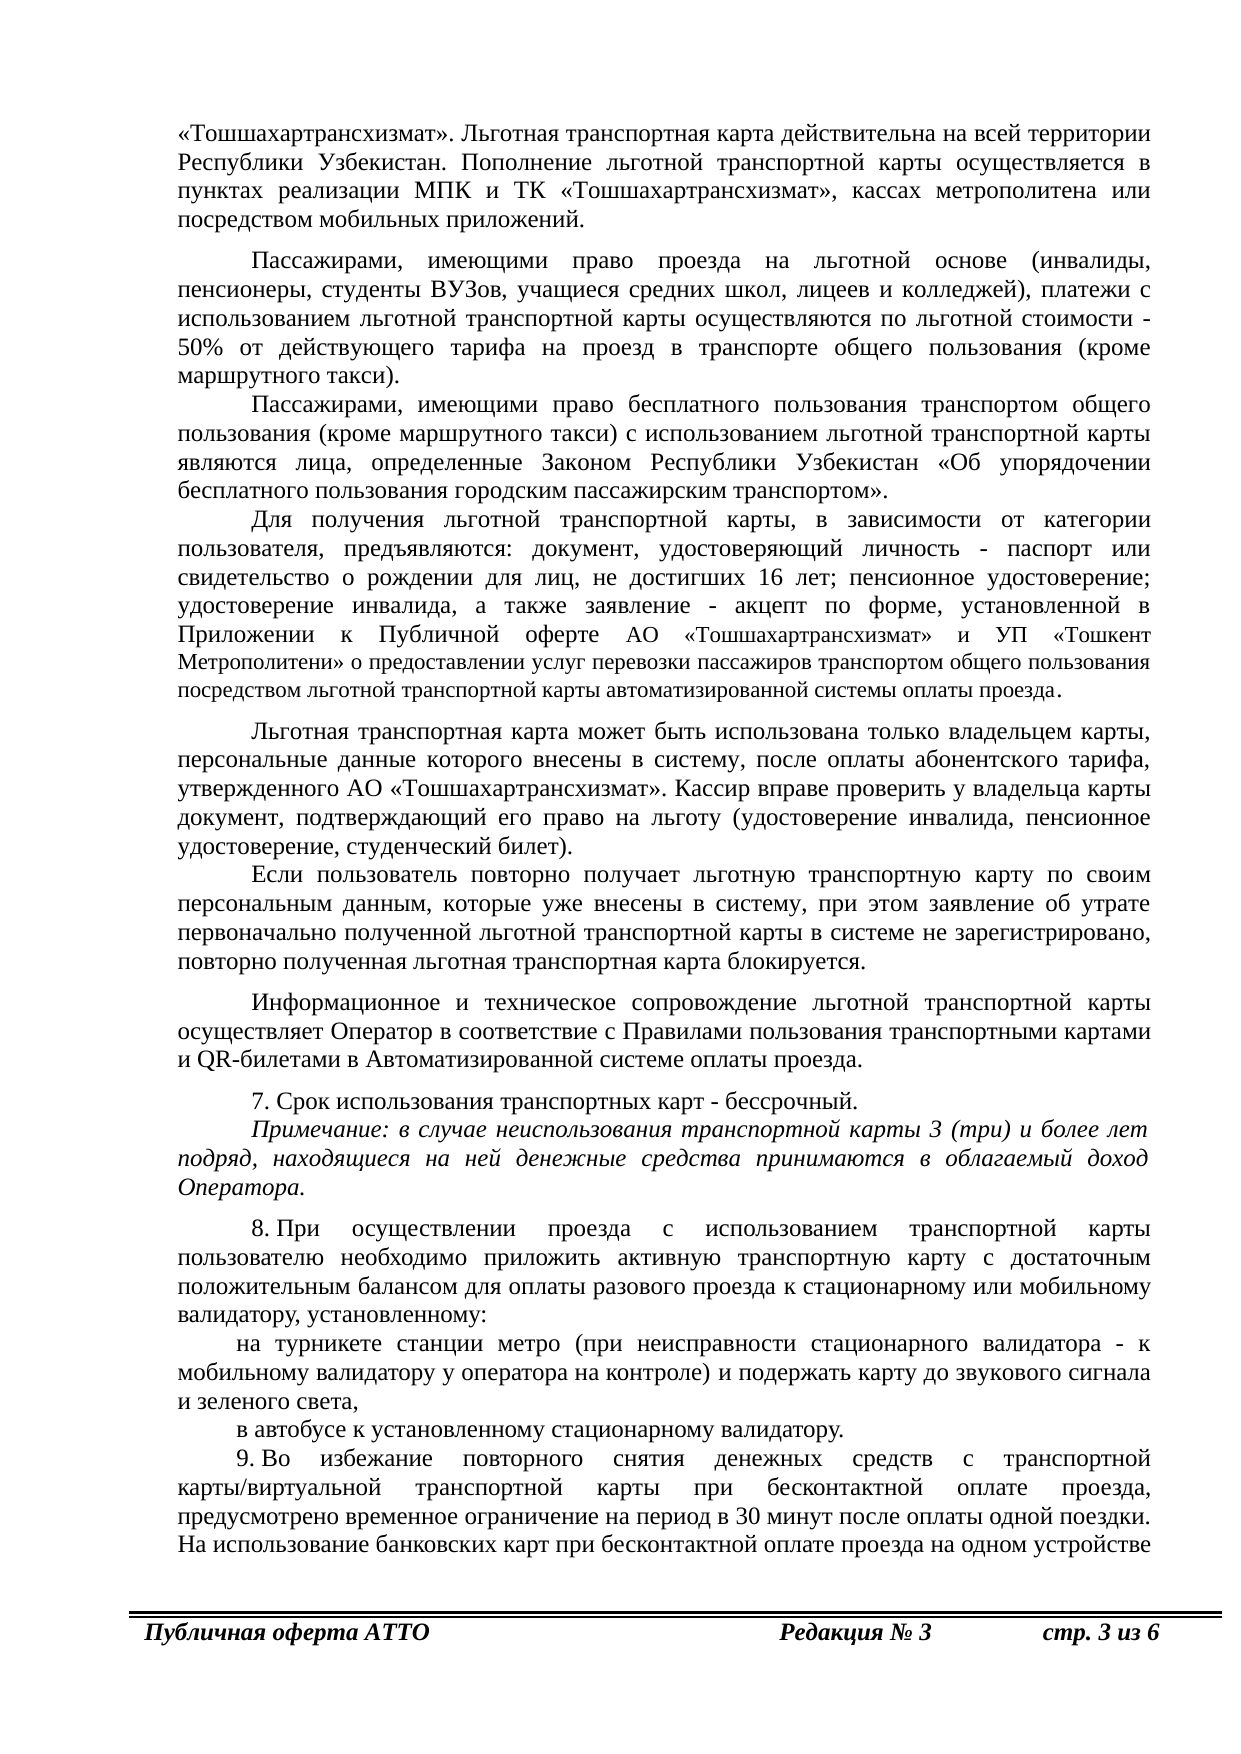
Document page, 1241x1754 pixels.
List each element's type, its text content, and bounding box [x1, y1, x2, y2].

text 8. При осуществлении проезда с использованием транспортной карты пользователю необходимо приложить активную транспортную карту с достаточным положительным балансом для оплаты разового проезда к стационарному или мобильному валидатору, установленному: [177, 1213, 1152, 1328]
text Льготная транспортная карта может быть использована только владельцем карты, персональные данные которого внесены в систему, после оплаты абонентского тарифа, утвержденного АО «Тошшахартрансхизмат». Кассир вправе проверить у владельца карты документ, подтверждающий его право на льготу (удостоверение инвалида, пенсионное удостоверение, студенческий билет). [177, 716, 1152, 859]
text Пассажирами, имеющими право проезда на льготной основе (инвалиды, пенсионеры, студенты ВУЗов, учащиеся средних школ, лицеев и колледжей), платежи с использованием льготной транспортной карты осуществляются по льготной стоимости - 50% от действующего тарифа на проезд в транспорте общего пользования (кроме маршрутного такси). [177, 246, 1152, 389]
text Информационное и техническое сопровождение льготной транспортной карты осуществляет Оператор в соответствие с Правилами пользования транспортными картами и QR-билетами в Автоматизированной системе оплаты проезда. [177, 987, 1152, 1073]
text в автобусе к установленному стационарному валидатору. [177, 1414, 1152, 1443]
text Примечание: в случае неиспользования транспортной карты 3 (три) и более лет подряд, находящиеся на ней денежные средства принимаются в облагаемый доход Оператора. [177, 1114, 1152, 1201]
text Пассажирами, имеющими право бесплатного пользования транспортом общего пользования (кроме маршрутного такси) с использованием льготной транспортной карты являются лица, определенные Законом Республики Узбекистан «Об упорядочении бесплатного пользования городским пассажирским транспортом». [177, 389, 1152, 504]
text на турникете станции метро (при неисправности стационарного валидатора - к мобильному валидатору у оператора на контроле) и подержать карту до звукового сигнала и зеленого света, [177, 1328, 1152, 1414]
text Для получения льготной транспортной карты, в зависимости от категории пользователя, предъявляются: документ, удостоверяющий личность - паспорт или свидетельство о рождении для лиц, не достигших 16 лет; пенсионное удостоверение; удостоверение инвалида, а также заявление - акцепт по форме, установленной в Приложении к Публичной оферте АО «Тошшахартрансхизмат» и УП «Тошкент Метрополитени» о предоставлении услуг перевозки пассажиров транспортом общего пользования посредством льготной транспортной карты автоматизированной системы оплаты проезда. [177, 504, 1152, 703]
text 7. Срок использования транспортных карт - бессрочный. [177, 1086, 1152, 1114]
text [177, 118, 1152, 233]
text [177, 1443, 1152, 1558]
text Если пользователь повторно получает льготную транспортную карту по своим персональным данным, которые уже внесены в систему, при этом заявление об утрате первоначально полученной льготной транспортной карты в системе не зарегистрировано, повторно полученная льготная транспортная карта блокируется. [177, 859, 1152, 974]
